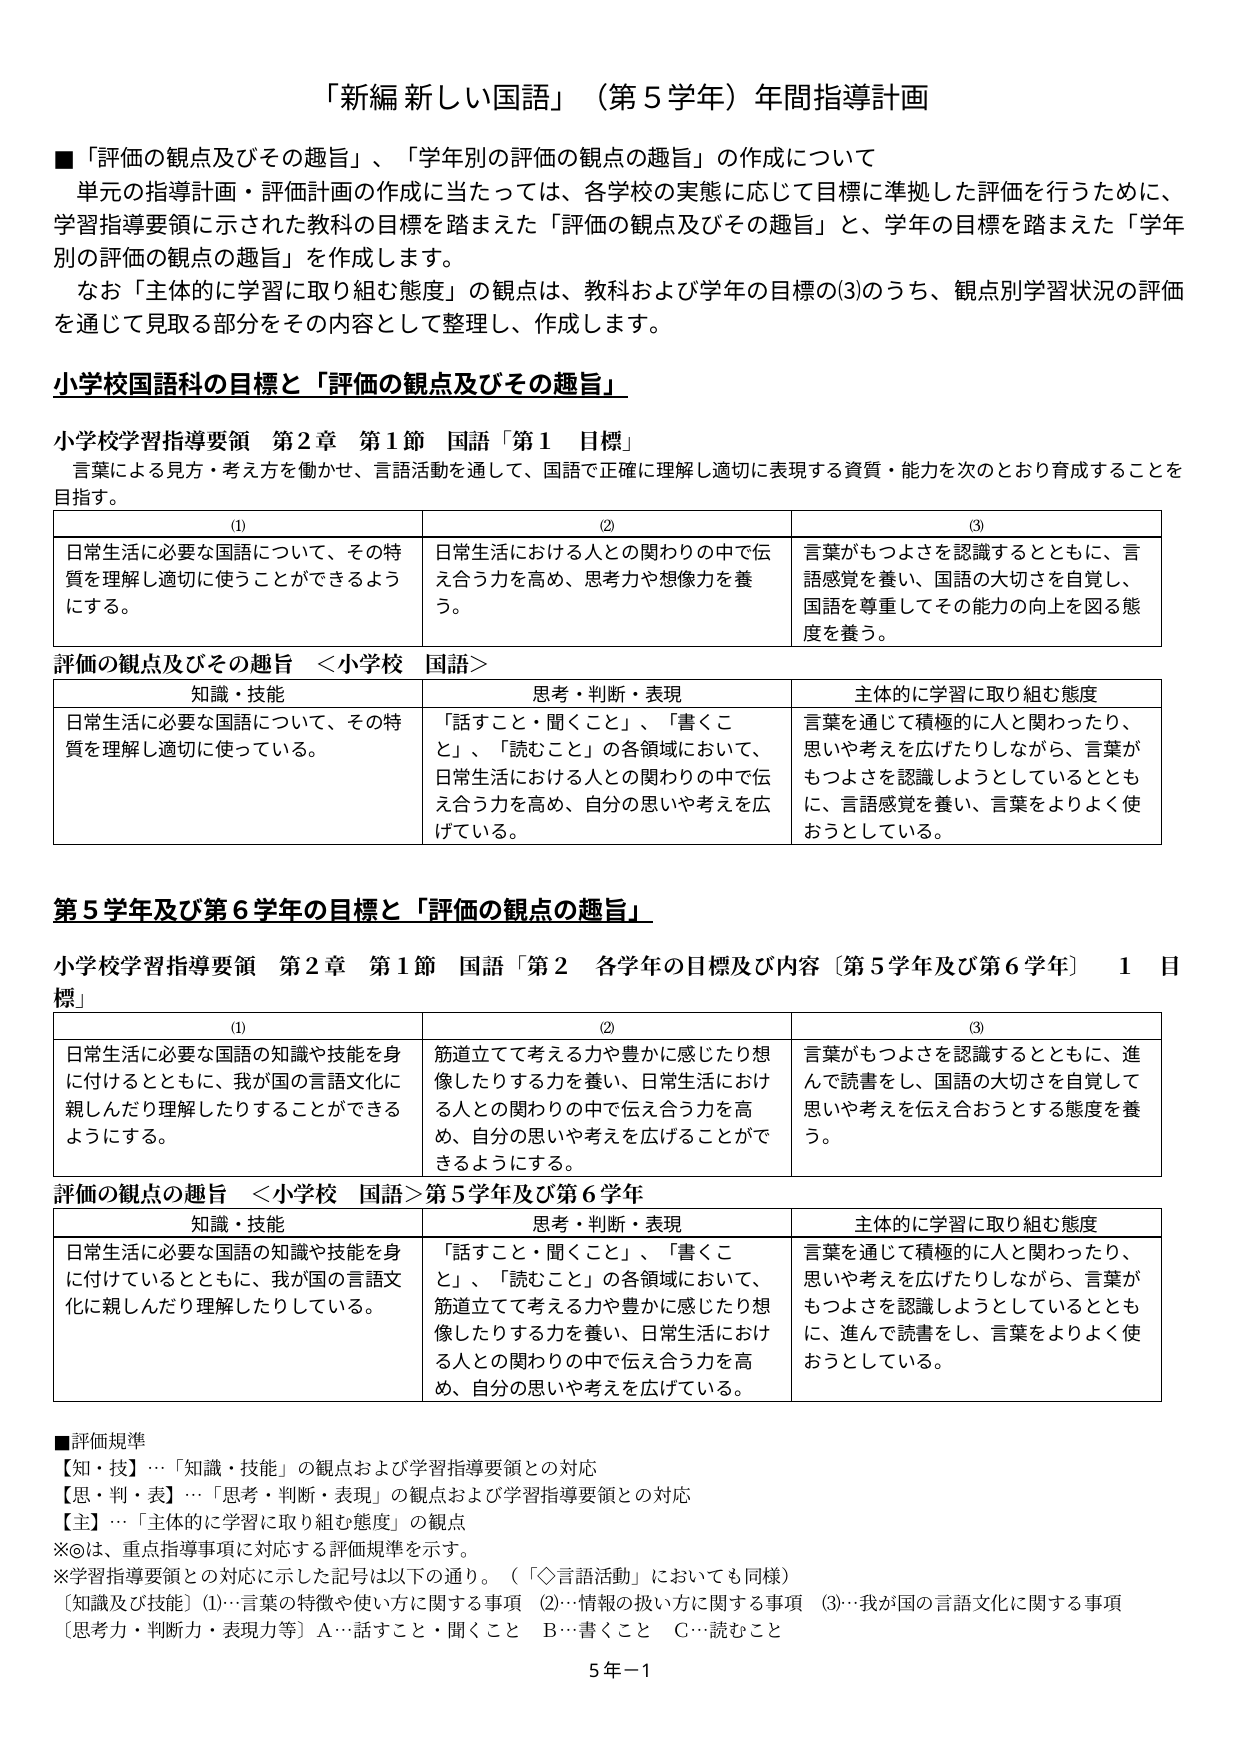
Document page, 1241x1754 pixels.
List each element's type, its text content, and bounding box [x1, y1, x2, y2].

text 小学校国語科の目標と「評価の観点及びその趣旨」 [53, 365, 1187, 401]
table_cell 言葉がもつよさを認識するとともに、言語感覚を養い、国語の大切さを自覚し、国語を尊重してその能力の向上を図る態度を養う。 [792, 538, 1161, 646]
table_header 主体的に学習に取り組む態度 [792, 680, 1161, 707]
text 第５学年及び第６学年の目標と「評価の観点の趣旨」 [53, 890, 1187, 927]
table_header 思考・判断・表現 [423, 1209, 791, 1236]
table_header 主体的に学習に取り組む態度 [792, 1209, 1161, 1236]
table_header ⑴ [54, 511, 422, 536]
text ■評価規準 [53, 1427, 1187, 1454]
table_cell 日常生活における人との関わりの中で伝え合う力を高め、思考力や想像力を養う。 [423, 538, 791, 646]
table_header 知識・技能 [54, 680, 422, 707]
table_cell 日常生活に必要な国語の知識や技能を身に付けているとともに、我が国の言語文化に親しんだり理解したりしている。 [54, 1238, 422, 1401]
text 評価の観点及びその趣旨 ＜小学校 国語＞ [53, 647, 1187, 679]
text 言葉による見方・考え方を働かせ、言語活動を通して、国語で正確に理解し適切に表現する資質・能力を次のとおり育成することを目指す。 [53, 455, 1187, 510]
text 「新編 新しい国語」（第５学年）年間指導計画 [53, 75, 1187, 117]
text 〔知識及び技能〕⑴…言葉の特徴や使い方に関する事項 ⑵…情報の扱い方に関する事項 ⑶…我が国の言語文化に関する事項 [53, 1589, 1187, 1616]
table_cell 日常生活に必要な国語の知識や技能を身に付けるとともに、我が国の言語文化に親しんだり理解したりすることができるようにする。 [54, 1040, 422, 1176]
text 単元の指導計画・評価計画の作成に当たっては、各学校の実態に応じて目標に準拠した評価を行うために、学習指導要領に示された教科の目標を踏まえた「評価の観点及びその趣旨」と、学年の目標を踏まえた「学年別の評価の観点の趣旨」を作成します。 [53, 173, 1187, 273]
table_cell 「話すこと・聞くこと」、「書くこと」、「読むこと」の各領域において、筋道立てて考える力や豊かに感じたり想像したりする力を養い、日常生活における人との関わりの中で伝え合う力を高め、自分の思いや考えを広げている。 [423, 1238, 791, 1401]
table_cell 日常生活に必要な国語について、その特質を理解し適切に使うことができるようにする。 [54, 538, 422, 646]
text 【知・技】…「知識・技能」の観点および学習指導要領との対応 [53, 1454, 1187, 1481]
text ※◎は、重点指導事項に対応する評価規準を示す。 [53, 1535, 1187, 1562]
table_header ⑴ [54, 1013, 422, 1039]
text 評価の観点の趣旨 ＜小学校 国語＞第５学年及び第６学年 [53, 1177, 1187, 1208]
table_header ⑶ [792, 1013, 1161, 1039]
table_header ⑶ [792, 511, 1161, 536]
text なお「主体的に学習に取り組む態度」の観点は、教科および学年の目標の⑶のうち、観点別学習状況の評価を通じて見取る部分をその内容として整理し、作成します。 [53, 273, 1187, 339]
table_cell 言葉を通じて積極的に人と関わったり、思いや考えを広げたりしながら、言葉がもつよさを認識しようとしているとともに、言語感覚を養い、言葉をよりよく使おうとしている。 [792, 708, 1161, 844]
table_cell 「話すこと・聞くこと」、「書くこと」、「読むこと」の各領域において、日常生活における人との関わりの中で伝え合う力を高め、自分の思いや考えを広げている。 [423, 708, 791, 844]
table_cell 筋道立てて考える力や豊かに感じたり想像したりする力を養い、日常生活における人との関わりの中で伝え合う力を高め、自分の思いや考えを広げることができるようにする。 [423, 1040, 791, 1176]
table_cell 言葉を通じて積極的に人と関わったり、思いや考えを広げたりしながら、言葉がもつよさを認識しようとしているとともに、進んで読書をし、言葉をよりよく使おうとしている。 [792, 1238, 1161, 1401]
table_cell 言葉がもつよさを認識するとともに、進んで読書をし、国語の大切さを自覚して思いや考えを伝え合おうとする態度を養う。 [792, 1040, 1161, 1176]
table_header ⑵ [423, 1013, 791, 1039]
text 【思・判・表】…「思考・判断・表現」の観点および学習指導要領との対応 [53, 1481, 1187, 1508]
table_header ⑵ [423, 511, 791, 536]
text 小学校学習指導要領 第２章 第１節 国語「第２ 各学年の目標及び内容〔第５学年及び第６学年〕 １ 目標」 [53, 949, 1187, 1012]
table_header 知識・技能 [54, 1209, 422, 1236]
table_header 思考・判断・表現 [423, 680, 791, 707]
text ※学習指導要領との対応に示した記号は以下の通り。（「◇言語活動」においても同様） [53, 1562, 1187, 1589]
text ■「評価の観点及びその趣旨」、「学年別の評価の観点の趣旨」の作成について [53, 140, 1187, 173]
text 小学校学習指導要領 第２章 第１節 国語「第１ 目標」 [53, 424, 1187, 455]
table_cell 日常生活に必要な国語について、その特質を理解し適切に使っている。 [54, 708, 422, 844]
text 【主】…「主体的に学習に取り組む態度」の観点 [53, 1508, 1187, 1535]
text 〔思考力・判断力・表現力等〕Ａ…話すこと・聞くこと Ｂ…書くこと Ｃ…読むこと [53, 1616, 1187, 1643]
